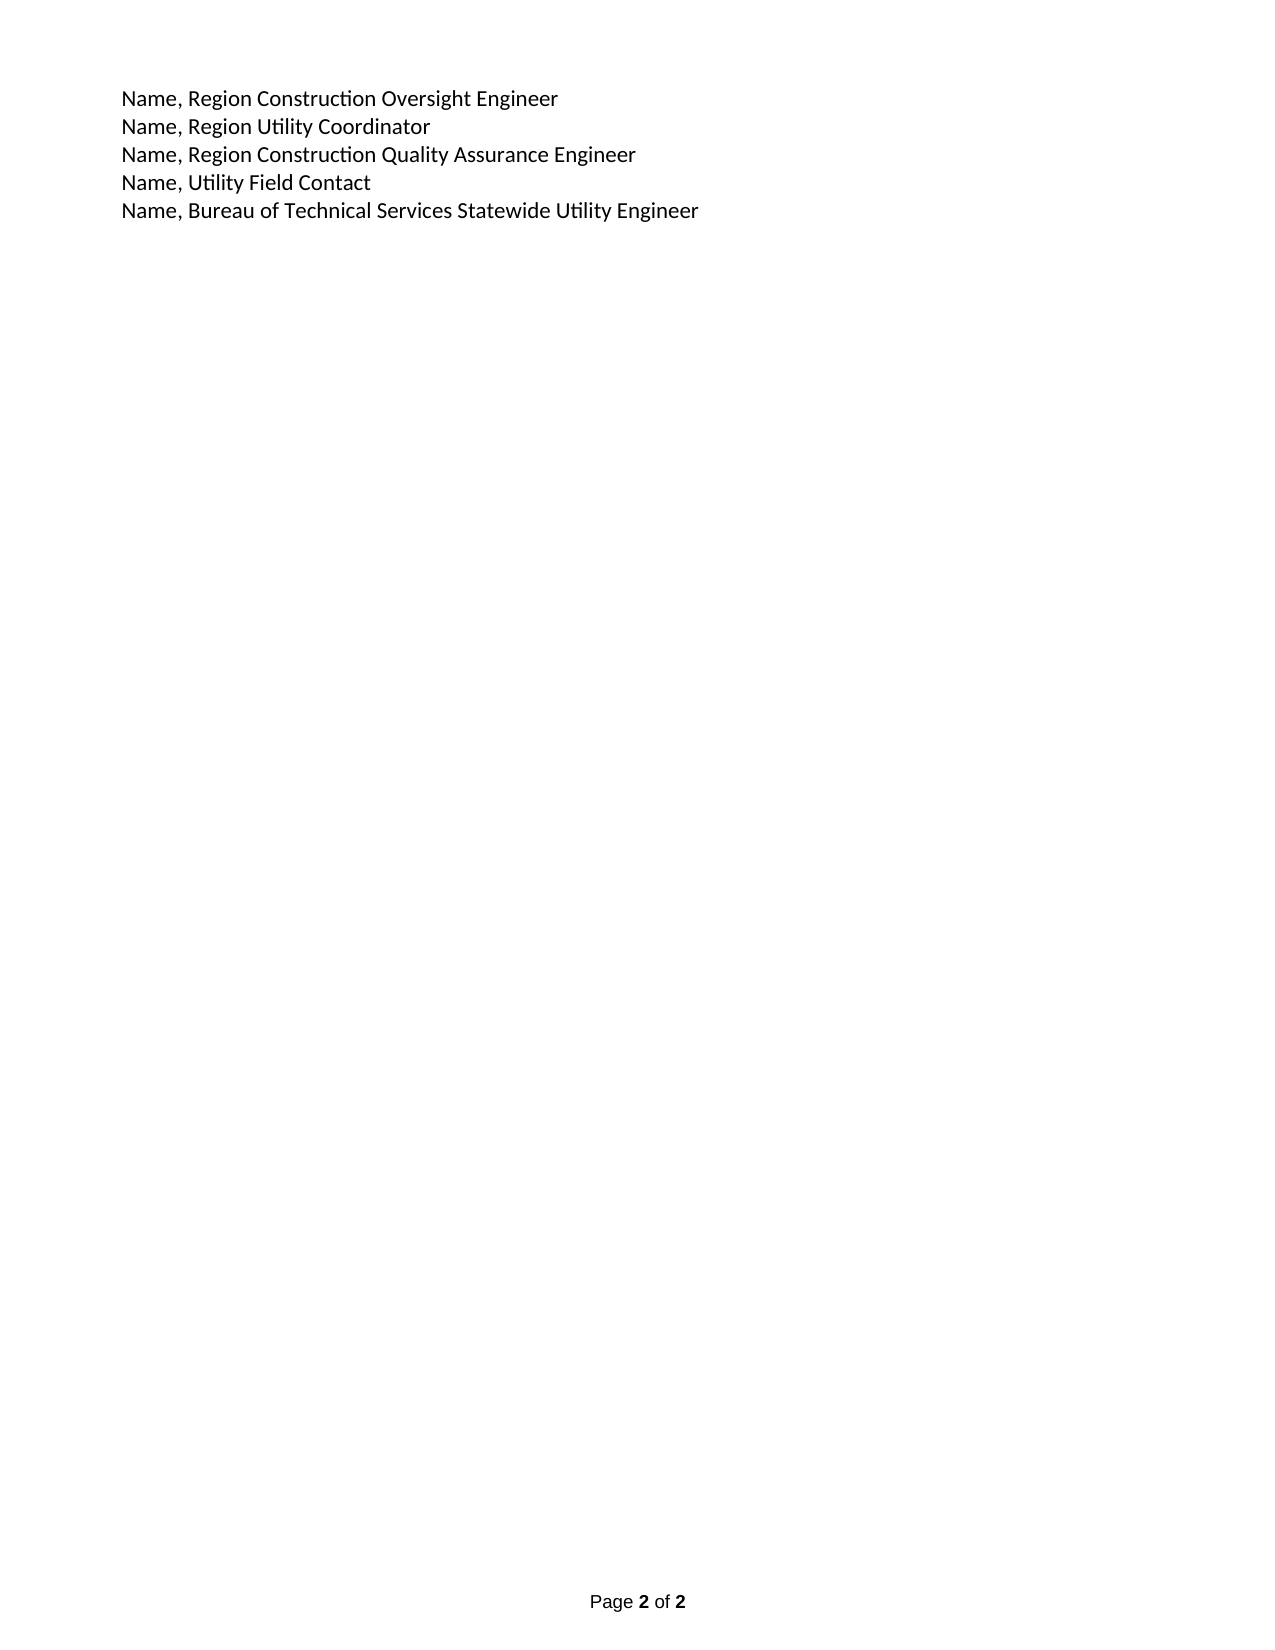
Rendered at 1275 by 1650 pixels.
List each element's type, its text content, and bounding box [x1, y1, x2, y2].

text Name, Bureau of Technical Services Statewide Utility Engineer [121, 196, 1153, 224]
text Name, Region Construction Quality Assurance Engineer [121, 140, 1153, 168]
text Name, Region Utility Coordinator [121, 112, 1153, 140]
text Name, Utility Field Contact [121, 168, 1153, 196]
text Name, Region Construction Oversight Engineer [121, 84, 1153, 112]
